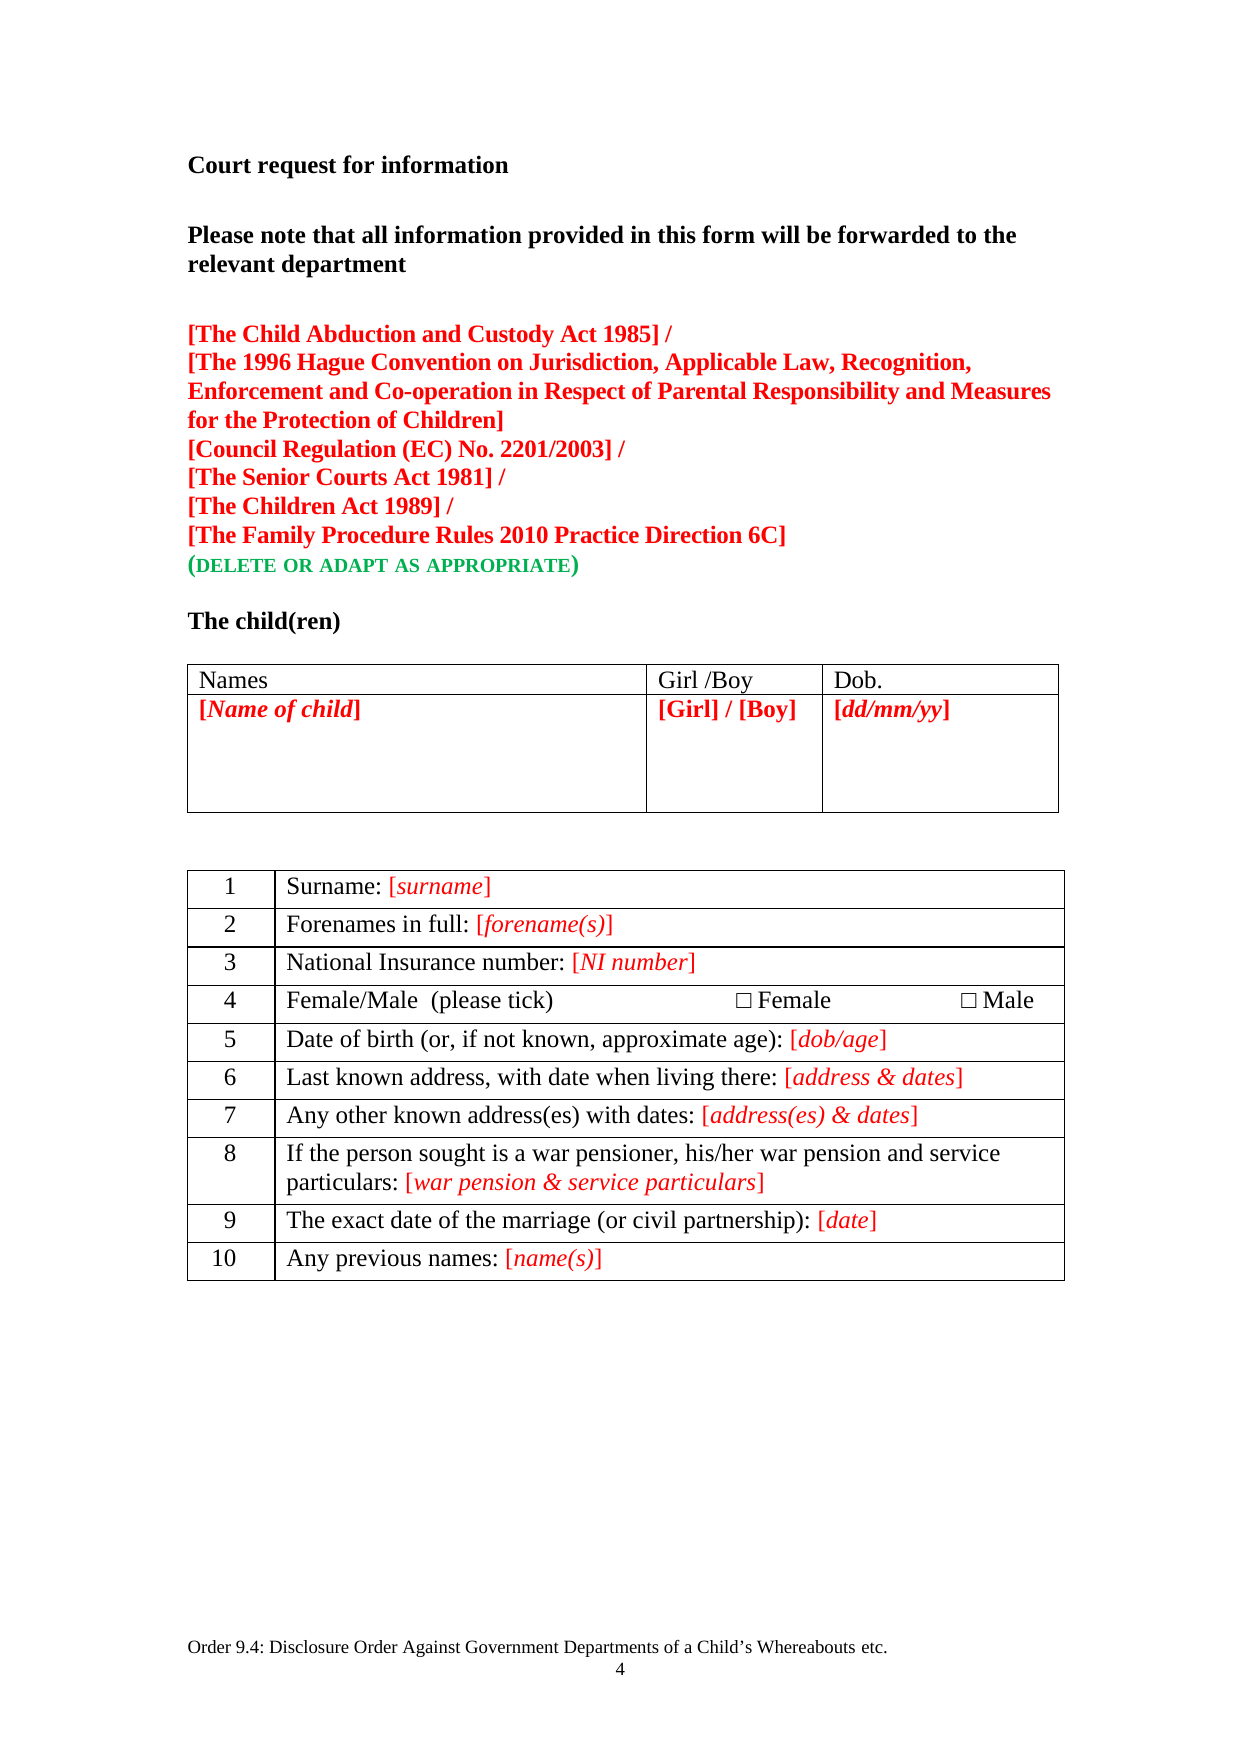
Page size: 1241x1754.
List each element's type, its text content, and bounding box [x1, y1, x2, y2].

table_cell [Girl] / [Boy] [647, 695, 822, 812]
table_cell The exact date of the marriage (or civil partnership): [date] [276, 1205, 1064, 1242]
table_cell [dd/mm/yy] [823, 695, 1058, 812]
table_cell Date of birth (or, if not known, approximate age): [dob/age] [276, 1024, 1064, 1061]
table_cell [188, 1024, 274, 1061]
text [The 1996 Hague Convention on Jurisdiction, Applicable Law, Recognition, Enforcement and Co-operation in Respect of Parental Responsibility and Measures for the Protection of Children] [187, 347, 1053, 434]
text [The Family Procedure Rules 2010 Practice Direction 6C] [187, 520, 1053, 549]
table_cell [188, 909, 274, 946]
table_cell [188, 1205, 274, 1242]
table_cell If the person sought is a war pensioner, his/her war pension and service particulars: [war pension & service particulars] [276, 1138, 1064, 1204]
table_cell Female/Male (please tick) □ Female □ Male [276, 986, 1064, 1023]
table_cell Any previous names: [name(s)] [276, 1243, 1064, 1280]
text The child(ren) [187, 606, 1053, 635]
table_cell [188, 1100, 274, 1137]
table_cell [188, 1062, 274, 1099]
table_header Girl /Boy [647, 665, 822, 693]
text [The Senior Courts Act 1981] / [187, 462, 1053, 491]
table_header Names [188, 665, 646, 693]
table_cell Any other known address(es) with dates: [address(es) & dates] [276, 1100, 1064, 1137]
table_cell [188, 1243, 274, 1280]
table_cell Forenames in full: [forename(s)] [276, 909, 1064, 946]
table_header Dob. [823, 665, 1058, 693]
table_cell National Insurance number: [NI number] [276, 948, 1064, 984]
text [Council Regulation (EC) No. 2201/2003] / [187, 434, 1053, 462]
text (delete or adapt as appropriate) [187, 549, 1053, 577]
table_header [188, 871, 274, 908]
text [The Children Act 1989] / [187, 491, 1053, 520]
table_header Surname: [surname] [276, 871, 1064, 908]
table_cell Last known address, with date when living there: [address & dates] [276, 1062, 1064, 1099]
table_cell [188, 948, 274, 984]
text Court request for information [187, 150, 1053, 179]
text [The Child Abduction and Custody Act 1985] / [187, 319, 1053, 347]
table_cell [188, 986, 274, 1023]
text Please note that all information provided in this form will be forwarded to the relevant department [187, 220, 1053, 277]
table_cell [Name of child] [188, 695, 646, 812]
table_cell [188, 1138, 274, 1204]
